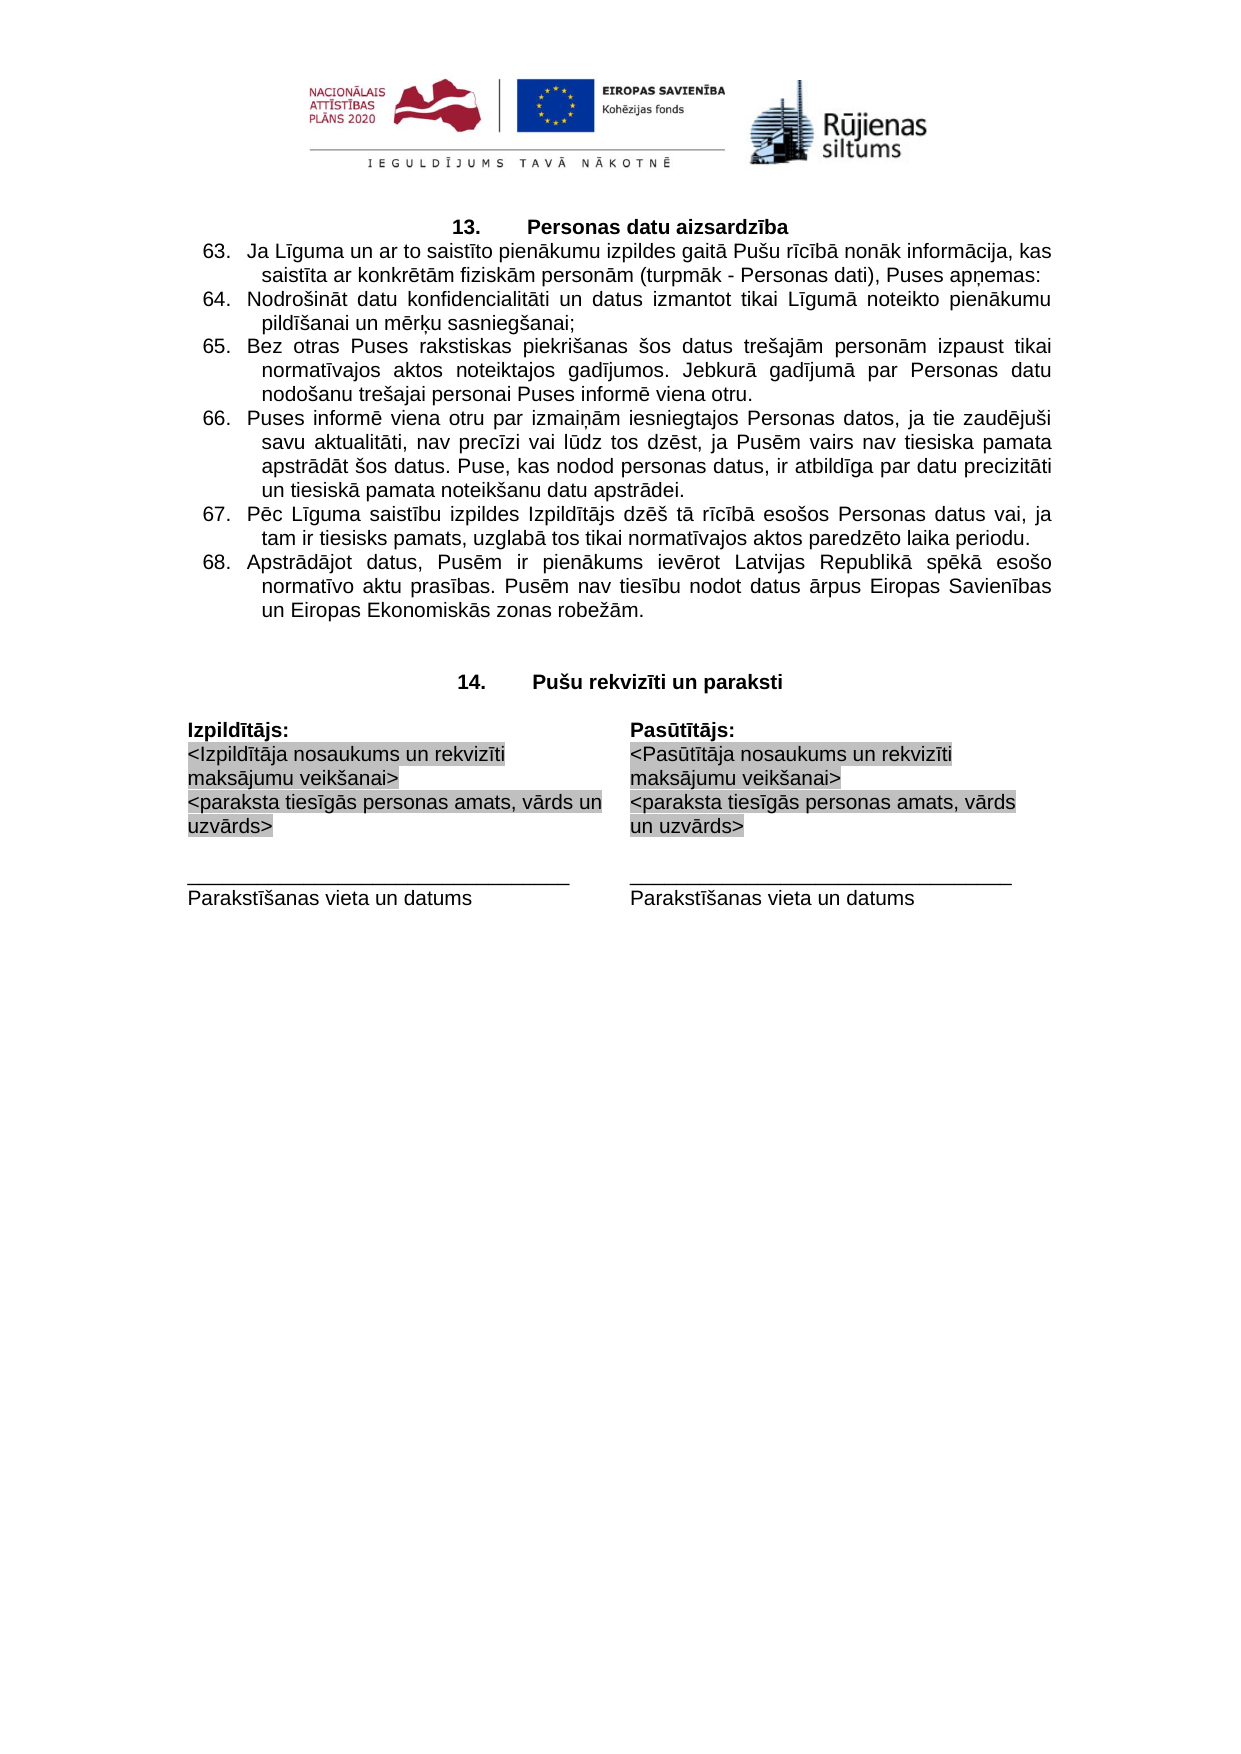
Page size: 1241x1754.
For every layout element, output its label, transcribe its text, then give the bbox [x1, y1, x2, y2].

table_cell _________________________________ Parakstīšanas vieta un datums [176, 838, 619, 909]
picture [744, 80, 931, 170]
table_cell _________________________________ Parakstīšanas vieta un datums [619, 838, 1050, 909]
table_header Pasūtītājs: [619, 718, 1050, 742]
table_cell <Pasūtītāja nosaukums un rekvizīti maksājumu veikšanai> <paraksta tiesīgās personas amats, vārds un uzvārds> [619, 742, 1050, 837]
list Pušu rekvizīti un paraksti [187, 670, 1053, 694]
list Puses informē viena otru par izmaiņām iesniegtajos Personas datos, ja tie zaudējuši savu aktualitāti, nav precīzi vai lūdz tos dzēst, ja Pusēm vairs nav tiesiska pamata apstrādāt šos datus. Puse, kas nodod personas datus, ir atbildīga par datu precizitāti un tiesiskā pamata noteikšanu datu apstrādei. [202, 406, 1053, 502]
list Nodrošināt datu konfidencialitāti un datus izmantot tikai Līgumā noteikto pienākumu pildīšanai un mērķu sasniegšanai; [202, 286, 1053, 334]
list Personas datu aizsardzība [187, 214, 1053, 238]
table_cell <Izpildītāja nosaukums un rekvizīti maksājumu veikšanai> <paraksta tiesīgās personas amats, vārds un uzvārds> [176, 742, 619, 837]
picture [309, 73, 727, 170]
list Ja Līguma un ar to saistīto pienākumu izpildes gaitā Pušu rīcībā nonāk informācija, kas saistīta ar konkrētām fiziskām personām (turpmāk - Personas dati), Puses apņemas: [202, 238, 1053, 286]
table_header Izpildītājs: [176, 718, 619, 742]
list Apstrādājot datus, Pusēm ir pienākums ievērot Latvijas Republikā spēkā esošo normatīvo aktu prasības. Pusēm nav tiesību nodot datus ārpus Eiropas Savienības un Eiropas Ekonomiskās zonas robežām. [202, 550, 1053, 622]
list Pēc Līguma saistību izpildes Izpildītājs dzēš tā rīcībā esošos Personas datus vai, ja tam ir tiesisks pamats, uzglabā tos tikai normatīvajos aktos paredzēto laika periodu. [202, 502, 1053, 550]
list Bez otras Puses rakstiskas piekrišanas šos datus trešajām personām izpaust tikai normatīvajos aktos noteiktajos gadījumos. Jebkurā gadījumā par Personas datu nodošanu trešajai personai Puses informē viena otru. [202, 334, 1053, 406]
